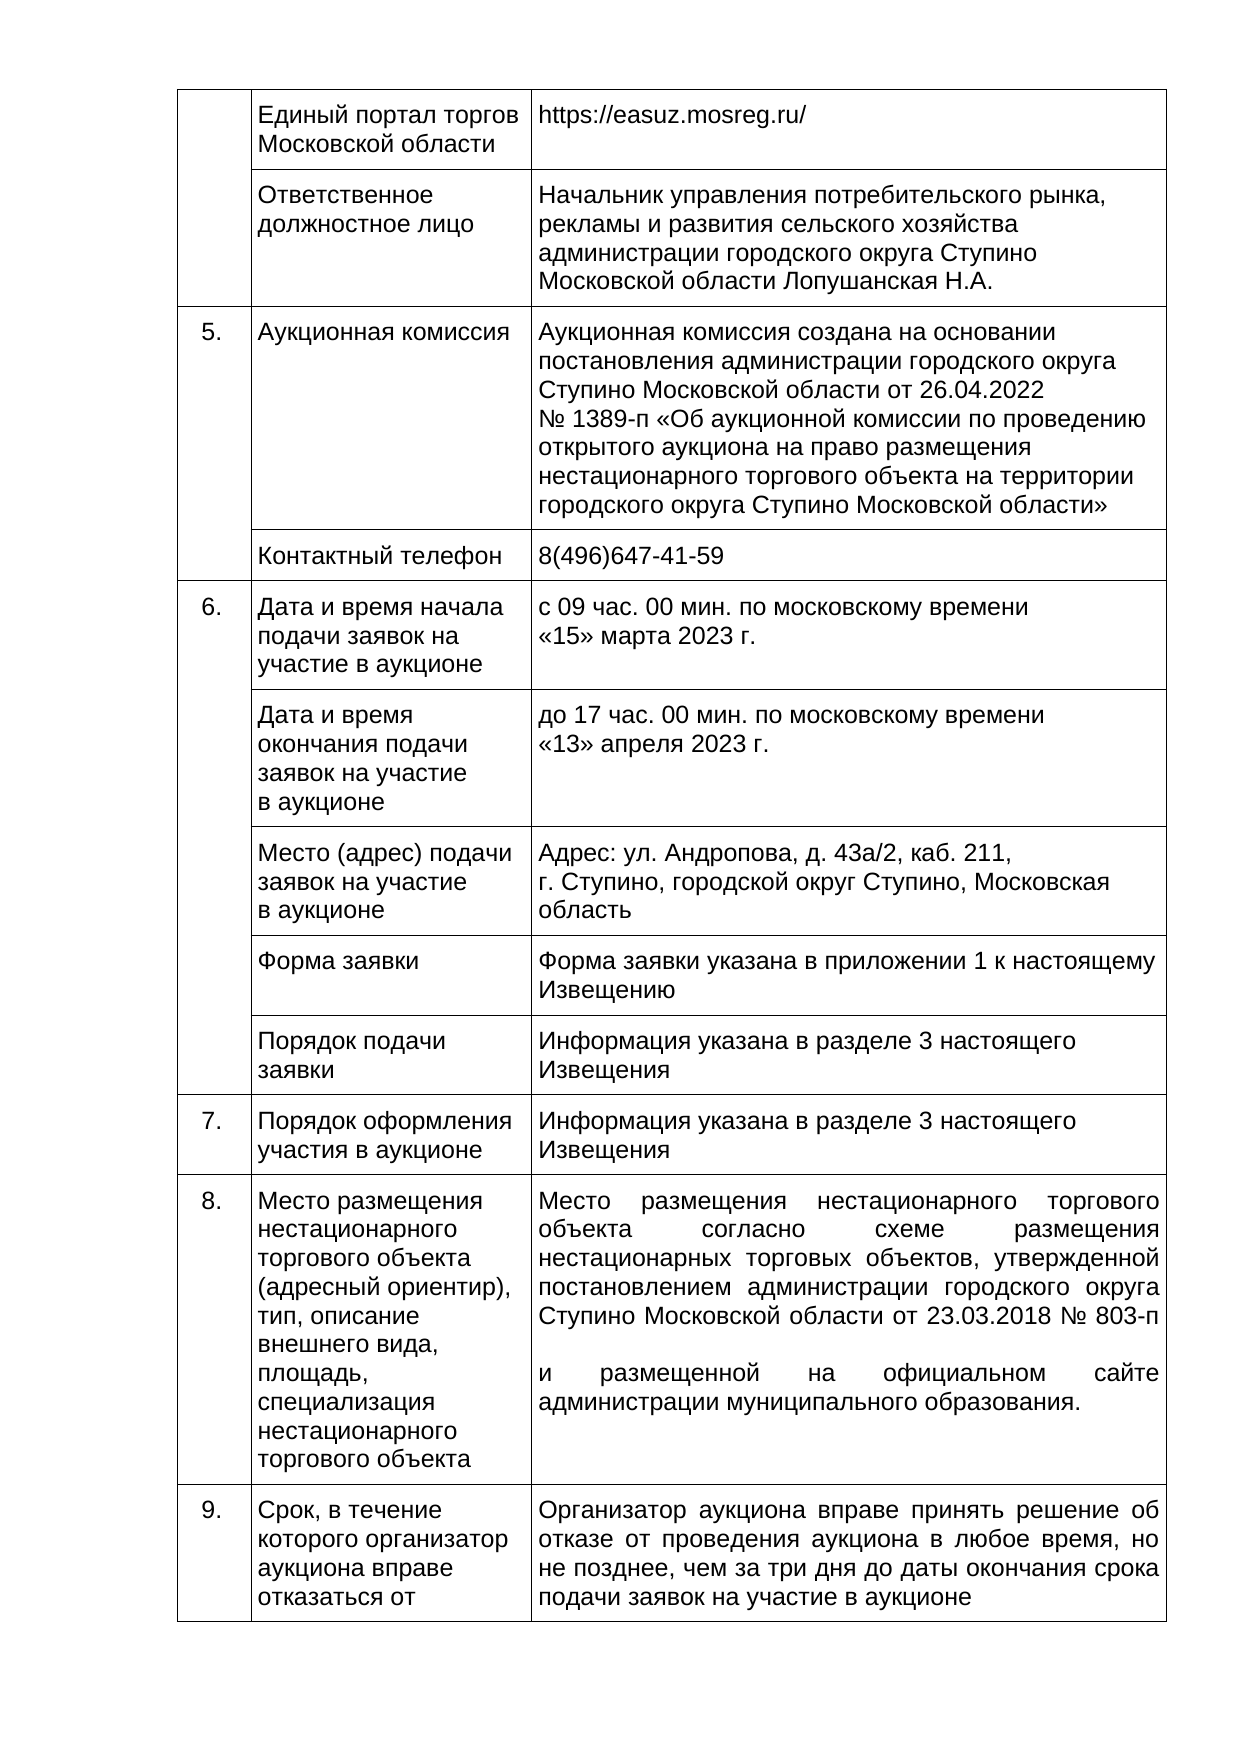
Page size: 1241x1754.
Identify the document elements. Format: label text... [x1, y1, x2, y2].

table_cell 6. [178, 581, 251, 1094]
table_cell 9. [178, 1485, 251, 1621]
table_cell Форма заявки [252, 936, 531, 1014]
table_cell Дата и время окончания подачи заявок на участие в аукционе [252, 690, 531, 826]
table_cell 8(496)647-41-59 [532, 530, 1166, 580]
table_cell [532, 1485, 1166, 1621]
table_cell 7. [178, 1095, 251, 1174]
table_cell Дата и время начала подачи заявок на участие в аукционе [252, 581, 531, 689]
table_cell Аукционная комиссия [252, 307, 531, 529]
table_cell Адрес: ул. Андропова, д. 43а/2, каб. 211, г. Ступино, городской округ Ступино, Московская область [532, 827, 1166, 935]
table_cell 8. [178, 1175, 251, 1484]
table_cell Контактный телефон [252, 530, 531, 580]
table_cell Место размещения нестационарного торгового объекта (адресный ориентир), тип, описание внешнего вида, площадь, специализация нестационарного торгового объекта [252, 1175, 531, 1484]
table_cell Информация указана в разделе 3 настоящего Извещения [532, 1016, 1166, 1094]
table_cell Место (адрес) подачи заявок на участие в аукционе [252, 827, 531, 935]
table_cell до 17 час. 00 мин. по московскому времени «13» апреля 2023 г. [532, 690, 1166, 826]
table_cell Порядок оформления участия в аукционе [252, 1095, 531, 1174]
table_cell Аукционная комиссия создана на основании постановления администрации городского округа Ступино Московской области от 26.04.2022 № 1389-п «Об аукционной комиссии по проведению открытого аукциона на право размещения нестационарного торгового объекта на территории городского округа Ступино Московской области» [532, 307, 1166, 529]
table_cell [252, 1485, 531, 1621]
table_cell Информация указана в разделе 3 настоящего Извещения [532, 1095, 1166, 1174]
table_cell Начальник управления потребительского рынка, рекламы и развития сельского хозяйства администрации городского округа Ступино Московской области Лопушанская Н.А. [532, 170, 1166, 306]
table_cell Единый портал торгов Московской области [252, 90, 531, 168]
table_cell с 09 час. 00 мин. по московскому времени «15» марта 2023 г. [532, 581, 1166, 689]
table_cell https://easuz.mosreg.ru/ [532, 90, 1166, 168]
table_cell Ответственное должностное лицо [252, 170, 531, 306]
table_cell Форма заявки указана в приложении 1 к настоящему Извещению [532, 936, 1166, 1014]
table_cell 5. [178, 307, 251, 580]
table_cell Порядок подачи заявки [252, 1016, 531, 1094]
table_cell Место размещения нестационарного торгового объекта согласно схеме размещения нестационарных торговых объектов, утвержденной постановлением администрации городского округа Ступино Московской области от 23.03.2018 № 803-п и размещенной на официальном сайте администрации муниципального образования. [532, 1175, 1166, 1484]
